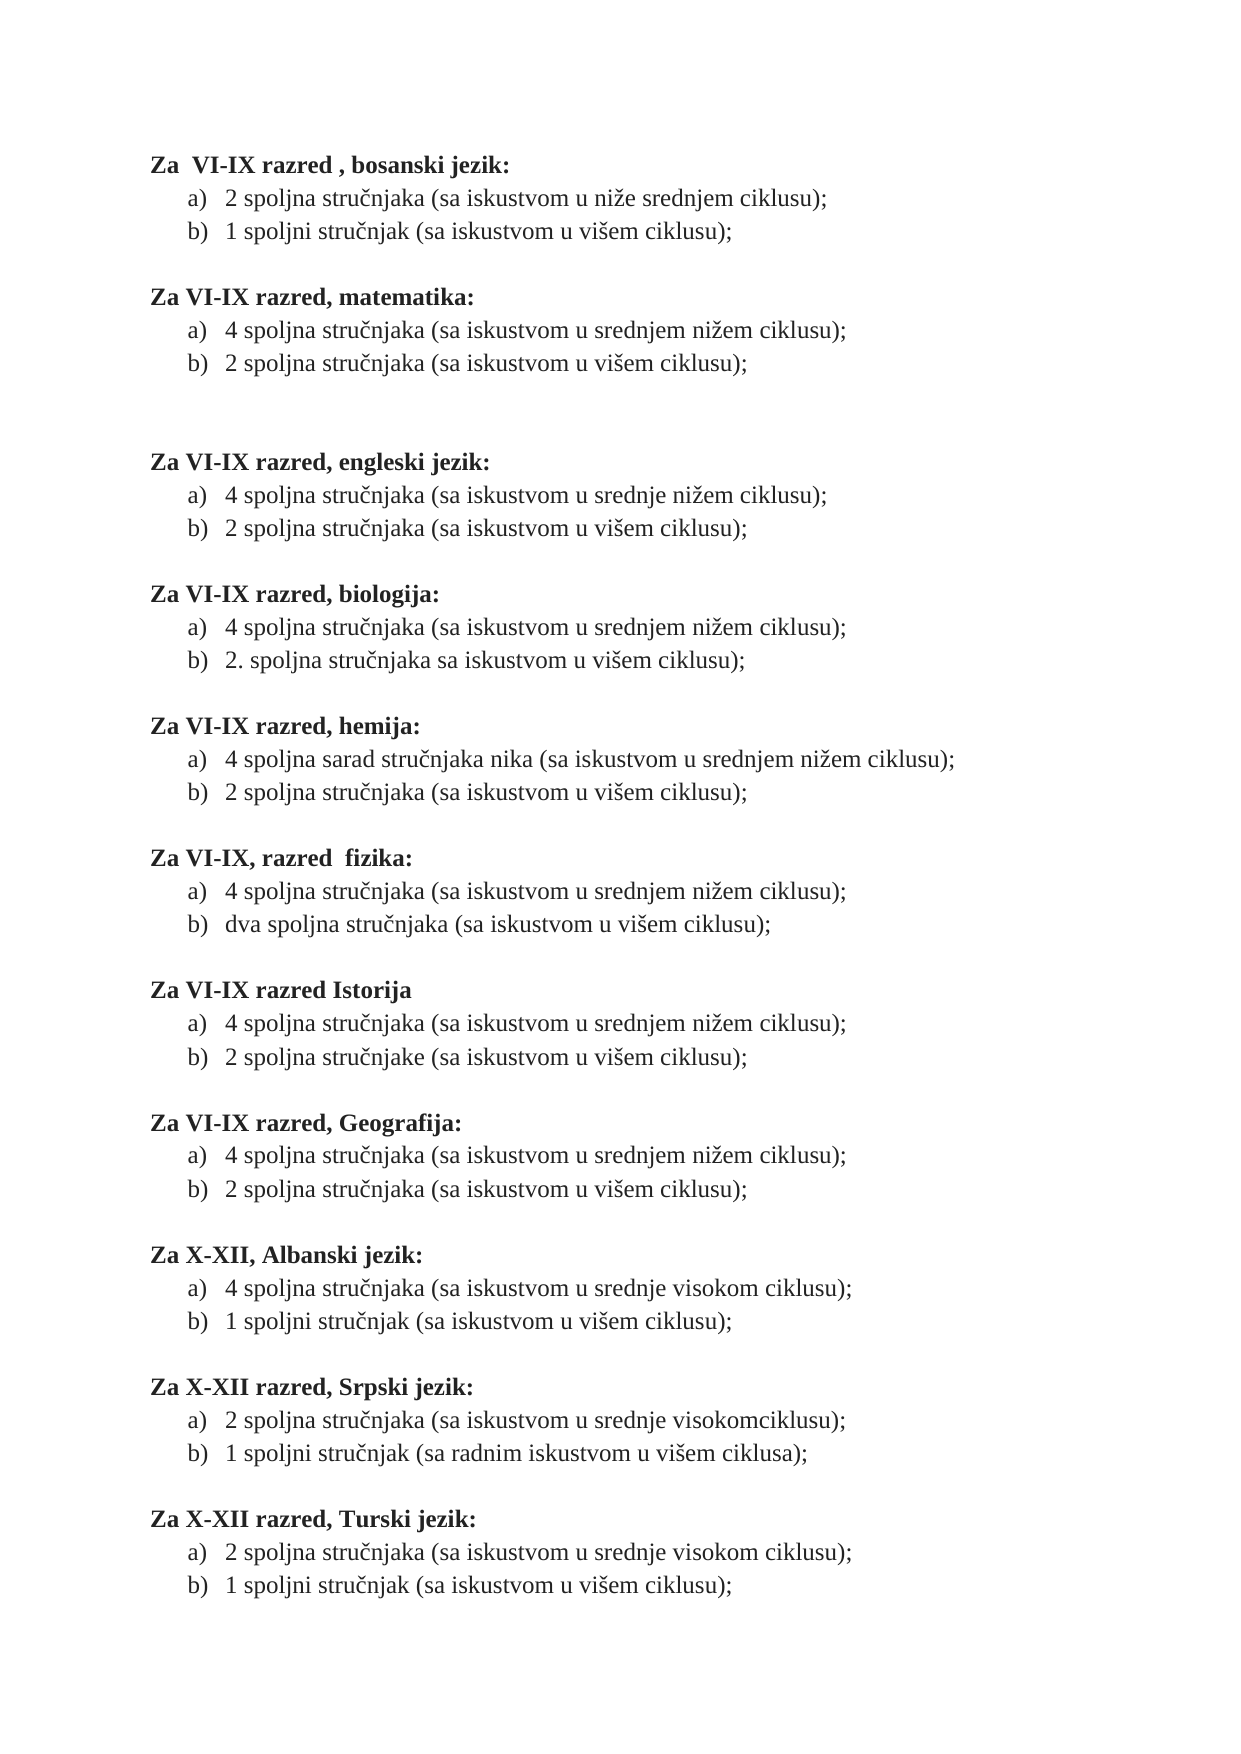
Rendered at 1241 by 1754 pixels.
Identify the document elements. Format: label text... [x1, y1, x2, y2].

list 4 spoljna sarad stručnjaka nika (sa iskustvom u srednjem nižem ciklusu); [187, 744, 1090, 773]
list 4 spoljna stručnjaka (sa iskustvom u srednjem nižem ciklusu); [187, 1008, 1090, 1037]
text Za VI-IX razred, biologija: [150, 579, 1090, 608]
list 4 spoljna stručnjaka (sa iskustvom u srednje nižem ciklusu); [187, 480, 1090, 509]
text Za VI-IX razred Istorija [150, 976, 1090, 1004]
list 1 spoljni stručnjak (sa radnim iskustvom u višem ciklusa); [187, 1438, 1090, 1467]
list 2 spoljna stručnjaka (sa iskustvom u višem ciklusu); [187, 348, 1090, 377]
text Za VI-IX razred, matematika: [150, 282, 1090, 311]
text Za X-XII razred, Turski jezik: [150, 1504, 1090, 1533]
text Za VI-IX razred, hemija: [150, 711, 1090, 740]
list 4 spoljna stručnjaka (sa iskustvom u srednjem nižem ciklusu); [187, 876, 1090, 905]
text Za X-XII, Albanski jezik: [150, 1240, 1090, 1268]
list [187, 216, 1090, 245]
list 2 spoljna stručnjaka (sa iskustvom u višem ciklusu); [187, 513, 1090, 542]
list 2 spoljna stručnjaka (sa iskustvom u višem ciklusu); [187, 1174, 1090, 1202]
list 2 spoljna stručnjaka (sa iskustvom u višem ciklusu); [187, 777, 1090, 806]
text Za X-XII razred, Srpski jezik: [150, 1372, 1090, 1401]
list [187, 1570, 1090, 1599]
text Za VI-IX razred, engleski jezik: [150, 447, 1090, 476]
text Za VI-IX razred, Geografija: [150, 1108, 1090, 1136]
list 4 spoljna stručnjaka (sa iskustvom u srednjem nižem ciklusu); [187, 612, 1090, 641]
list 4 spoljna stručnjaka (sa iskustvom u srednjem nižem ciklusu); [187, 315, 1090, 344]
list 2 spoljna stručnjake (sa iskustvom u višem ciklusu); [187, 1042, 1090, 1070]
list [187, 1537, 1090, 1566]
list dva spoljna stručnjaka (sa iskustvom u višem ciklusu); [187, 909, 1090, 938]
text Za VI-IX, razred fizika: [150, 843, 1090, 872]
list 2 spoljna stručnjaka (sa iskustvom u srednje visokomciklusu); [187, 1405, 1090, 1433]
list 1 spoljni stručnjak (sa iskustvom u višem ciklusu); [187, 1306, 1090, 1334]
list 4 spoljna stručnjaka (sa iskustvom u srednjem nižem ciklusu); [187, 1141, 1090, 1169]
list 4 spoljna stručnjaka (sa iskustvom u srednje visokom ciklusu); [187, 1273, 1090, 1301]
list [187, 183, 1090, 212]
text Za VI-IX razred , bosanski jezik: [150, 150, 1090, 179]
list 2. spoljna stručnjaka sa iskustvom u višem ciklusu); [187, 645, 1090, 674]
